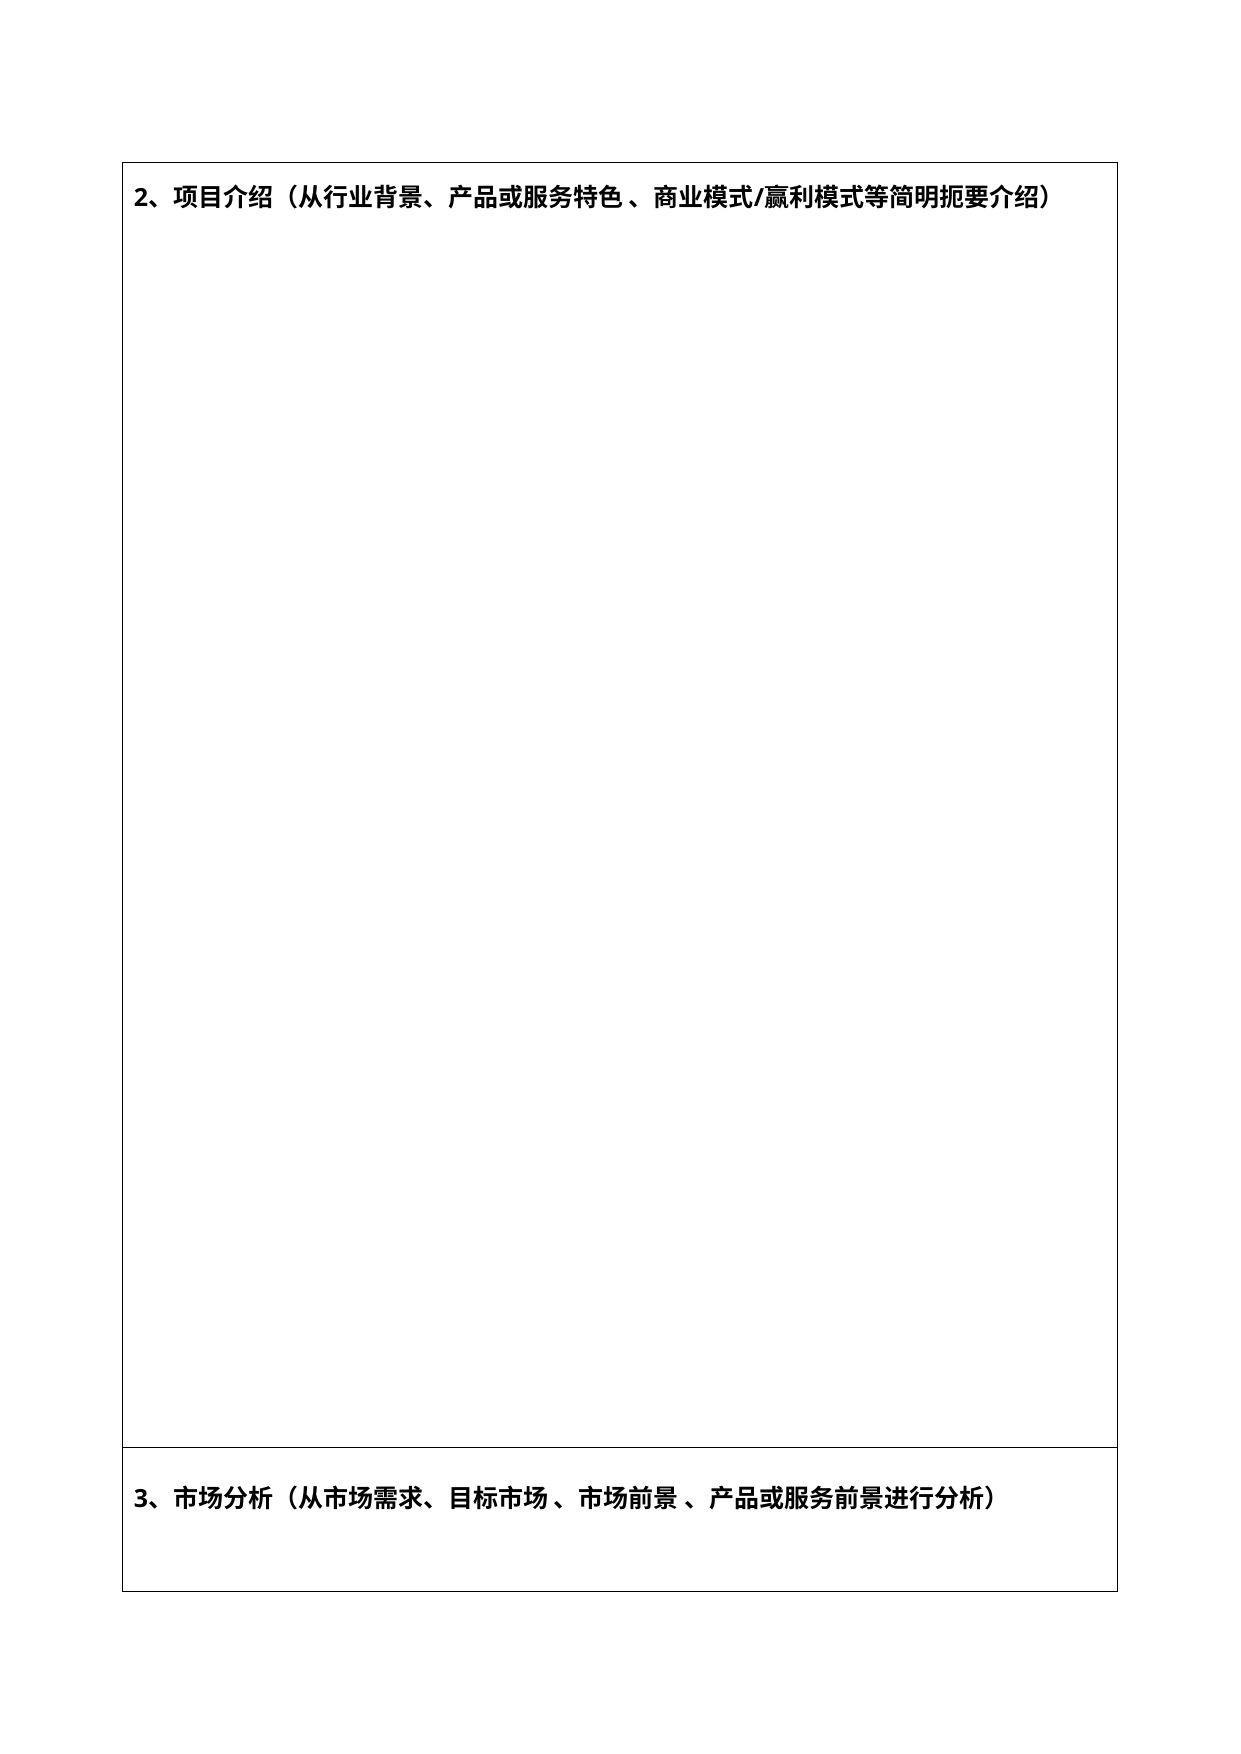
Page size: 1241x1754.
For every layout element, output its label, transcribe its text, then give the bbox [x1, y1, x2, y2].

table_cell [123, 1448, 1117, 1591]
table_cell 2、项目介绍（从行业背景、产品或服务特色 、商业模式/赢利模式等简明扼要介绍） [123, 163, 1117, 1447]
